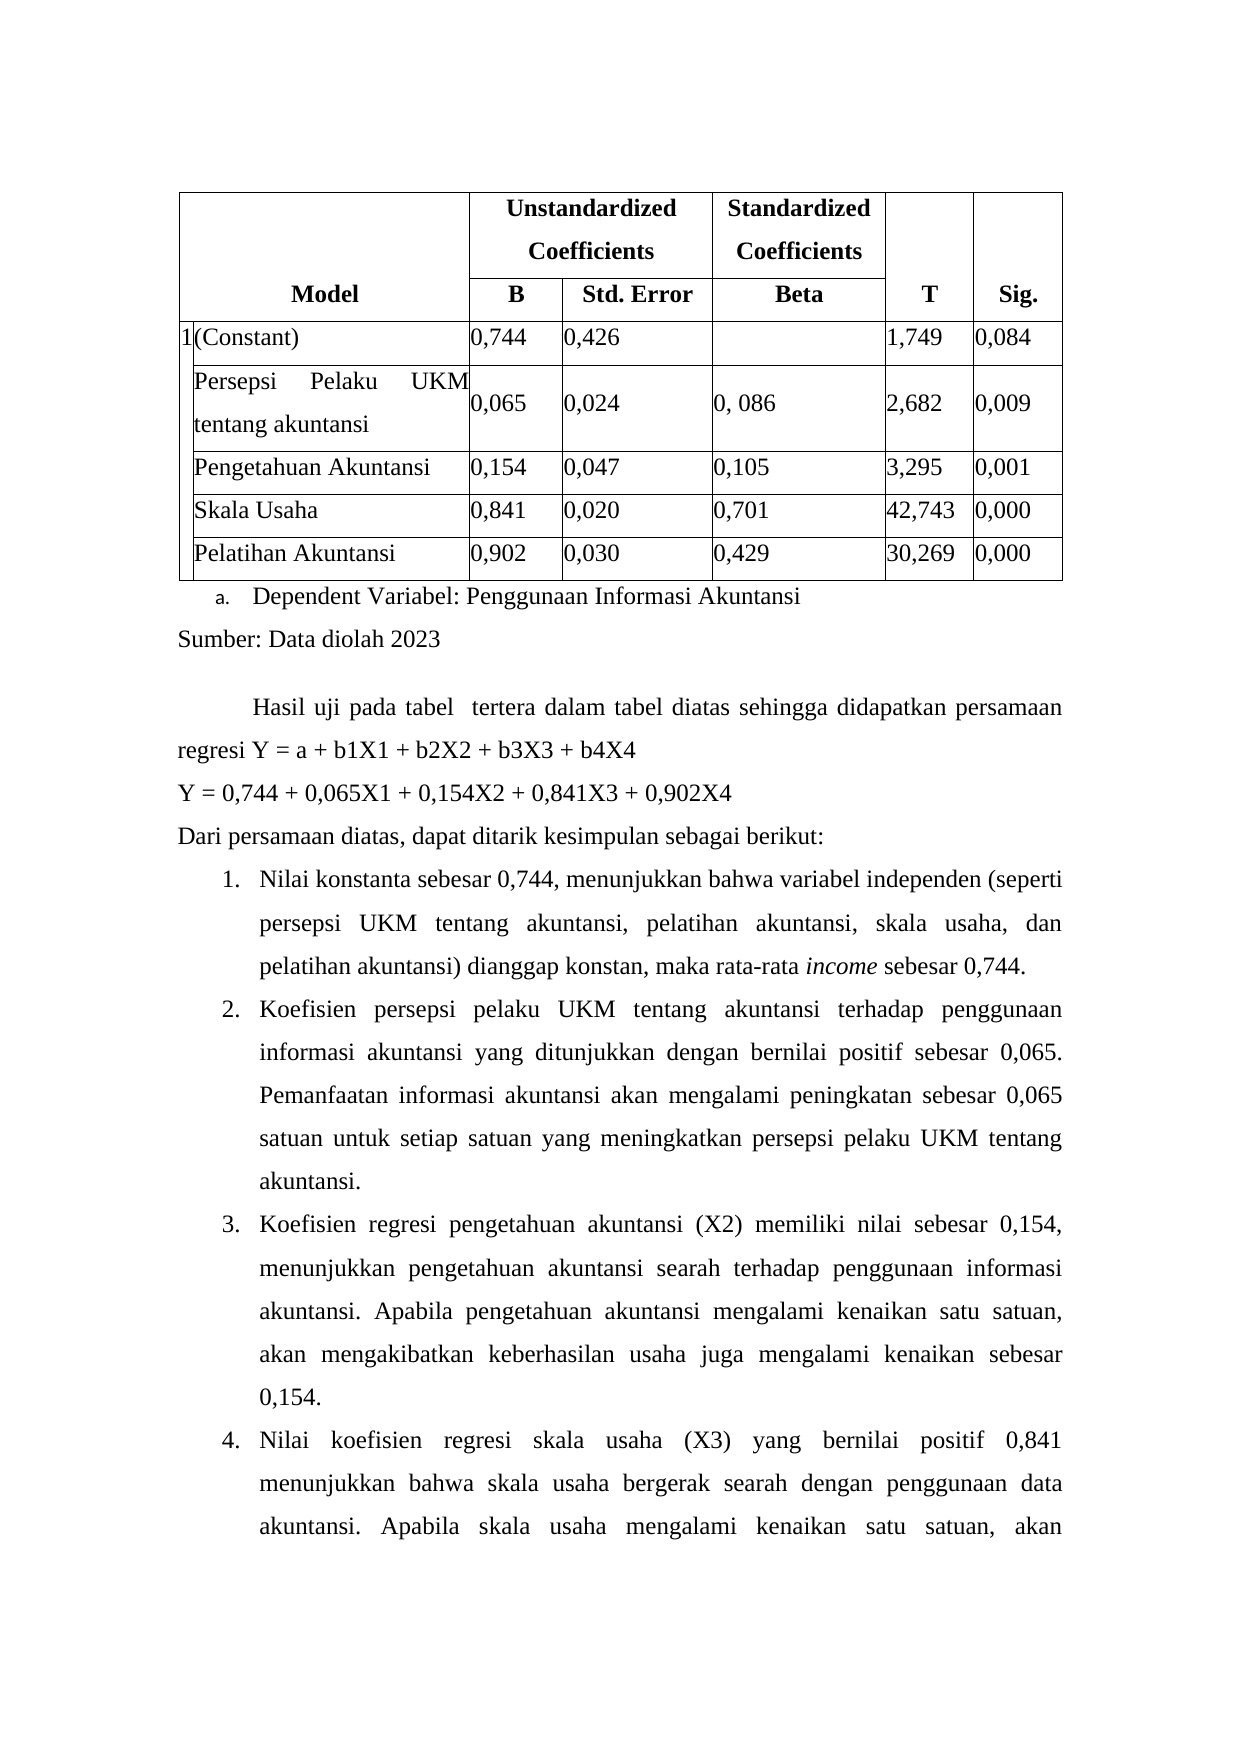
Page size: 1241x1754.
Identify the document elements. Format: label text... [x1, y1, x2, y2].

table_cell 0,020 [563, 495, 712, 537]
table_header Standardized Coefficients [713, 193, 885, 278]
table_cell [713, 322, 885, 365]
table_cell (Constant) [194, 322, 469, 365]
table_header Sig. [974, 193, 1062, 321]
table_cell 0,024 [563, 366, 712, 451]
table_cell 2,682 [886, 366, 973, 451]
text Hasil uji pada tabel tertera dalam tabel diatas sehingga didapatkan persamaan regresi Y = a + b1X1 + b2X2 + b3X3 + b4X4 [177, 692, 1063, 764]
table_cell Persepsi Pelaku UKM tentang akuntansi [194, 366, 469, 451]
list Nilai konstanta sebesar 0,744, menunjukkan bahwa variabel independen (seperti persepsi UKM tentang akuntansi, pelatihan akuntansi, skala usaha, dan pelatihan akuntansi) dianggap konstan, maka rata-rata income sebesar 0,744. [222, 864, 1063, 979]
table_cell 0,047 [563, 452, 712, 494]
table_cell B [470, 279, 562, 321]
table_cell 0,065 [470, 366, 562, 451]
table_cell 0,009 [974, 366, 1062, 451]
list Koefisien persepsi pelaku UKM tentang akuntansi terhadap penggunaan informasi akuntansi yang ditunjukkan dengan bernilai positif sebesar 0,065. Pemanfaatan informasi akuntansi akan mengalami peningkatan sebesar 0,065 satuan untuk setiap satuan yang meningkatkan persepsi pelaku UKM tentang akuntansi. [222, 994, 1063, 1195]
table_cell 0,030 [563, 538, 712, 580]
table_cell 30,269 [886, 538, 973, 580]
table_cell 0,084 [974, 322, 1062, 365]
table_cell 3,295 [886, 452, 973, 494]
table_cell 0,154 [470, 452, 562, 494]
list Dependent Variabel: Penggunaan Informasi Akuntansi [215, 581, 1063, 609]
table_cell 1,749 [886, 322, 973, 365]
table_cell 0,105 [713, 452, 885, 494]
table_cell 0,744 [470, 322, 562, 365]
table_cell 1 [180, 322, 193, 580]
table_cell 0,000 [974, 538, 1062, 580]
table_cell 0,701 [713, 495, 885, 537]
table_cell 42,743 [886, 495, 973, 537]
table_header Model [180, 193, 469, 321]
table_cell 0,000 [974, 495, 1062, 537]
table_cell Pengetahuan Akuntansi [194, 452, 469, 494]
table_cell Pelatihan Akuntansi [194, 538, 469, 580]
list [222, 1425, 1063, 1540]
table_header T [886, 193, 973, 321]
table_cell 0,426 [563, 322, 712, 365]
list Koefisien regresi pengetahuan akuntansi (X2) memiliki nilai sebesar 0,154, menunjukkan pengetahuan akuntansi searah terhadap penggunaan informasi akuntansi. Apabila pengetahuan akuntansi mengalami kenaikan satu satuan, akan mengakibatkan keberhasilan usaha juga mengalami kenaikan sebesar 0,154. [222, 1209, 1063, 1411]
table_cell 0,429 [713, 538, 885, 580]
table_cell Beta [713, 279, 885, 321]
table_cell 0,902 [470, 538, 562, 580]
table_header Unstandardized Coefficients [470, 193, 712, 278]
table_cell Skala Usaha [194, 495, 469, 537]
table_cell 0,841 [470, 495, 562, 537]
table_cell 0, 086 [713, 366, 885, 451]
text Y = 0,744 + 0,065X1 + 0,154X2 + 0,841X3 + 0,902X4 [177, 778, 1063, 807]
text Dari persamaan diatas, dapat ditarik kesimpulan sebagai berikut: [177, 821, 1063, 850]
table_cell Std. Error [563, 279, 712, 321]
text Sumber: Data diolah 2023 [177, 624, 1063, 653]
table_cell 0,001 [974, 452, 1062, 494]
